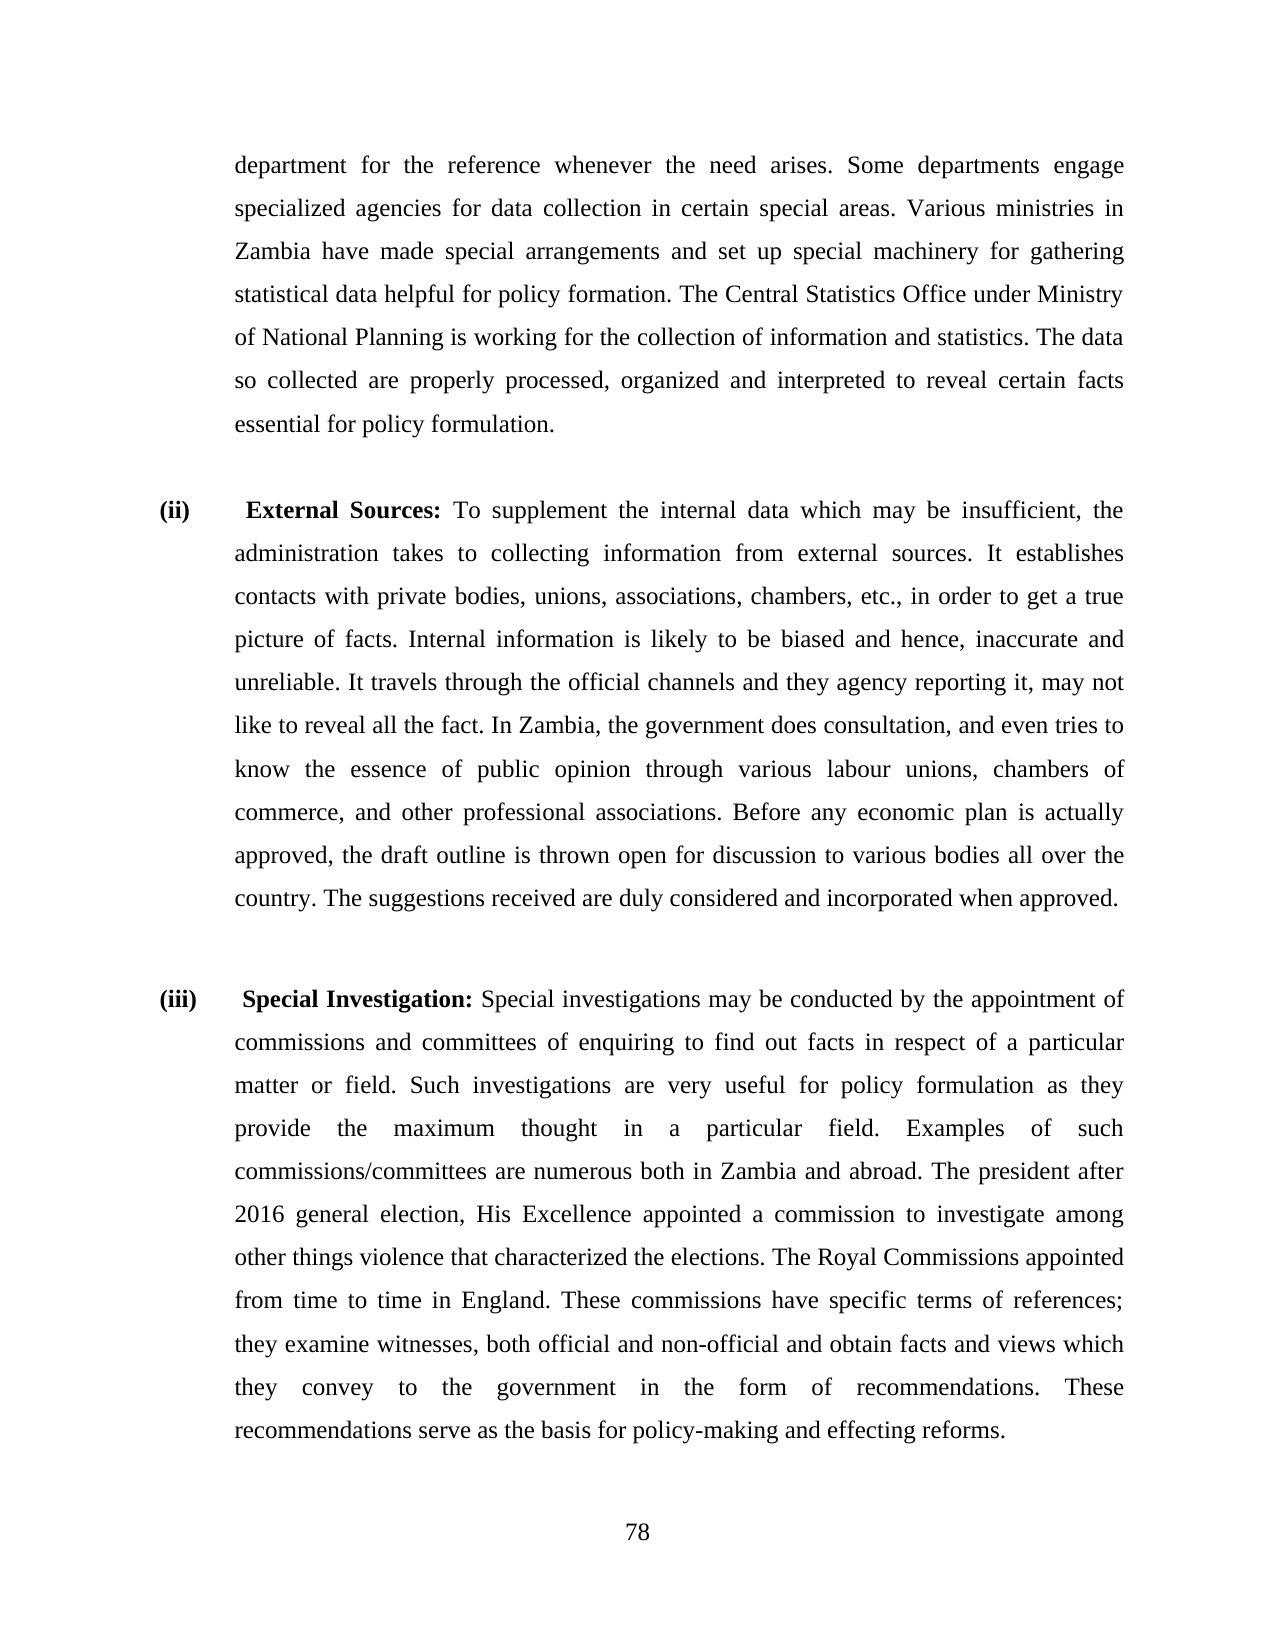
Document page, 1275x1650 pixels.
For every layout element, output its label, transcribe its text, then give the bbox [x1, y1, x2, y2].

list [159, 150, 1125, 437]
list Special Investigation: Special investigations may be conducted by the appointment of commissions and committees of enquiring to find out facts in respect of a particular matter or field. Such investigations are very useful for policy formulation as they provide the maximum thought in a particular field. Examples of such commissions/committees are numerous both in Zambia and abroad. The president after 2016 general election, His Excellence appointed a commission to investigate among other things violence that characterized the elections. The Royal Commissions appointed from time to time in England. These commissions have specific terms of references; they examine witnesses, both official and non-official and obtain facts and views which they convey to the government in the form of recommendations. These recommendations serve as the basis for policy-making and effecting reforms. [159, 984, 1125, 1444]
list External Sources: To supplement the internal data which may be insufficient, the administration takes to collecting information from external sources. It establishes contacts with private bodies, unions, associations, chambers, etc., in order to get a true picture of facts. Internal information is likely to be biased and hence, inaccurate and unreliable. It travels through the official channels and they agency reporting it, may not like to reveal all the fact. In Zambia, the government does consultation, and even tries to know the essence of public opinion through various labour unions, chambers of commerce, and other professional associations. Before any economic plan is actually approved, the draft outline is thrown open for discussion to various bodies all over the country. The suggestions received are duly considered and incorporated when approved. [159, 495, 1125, 912]
